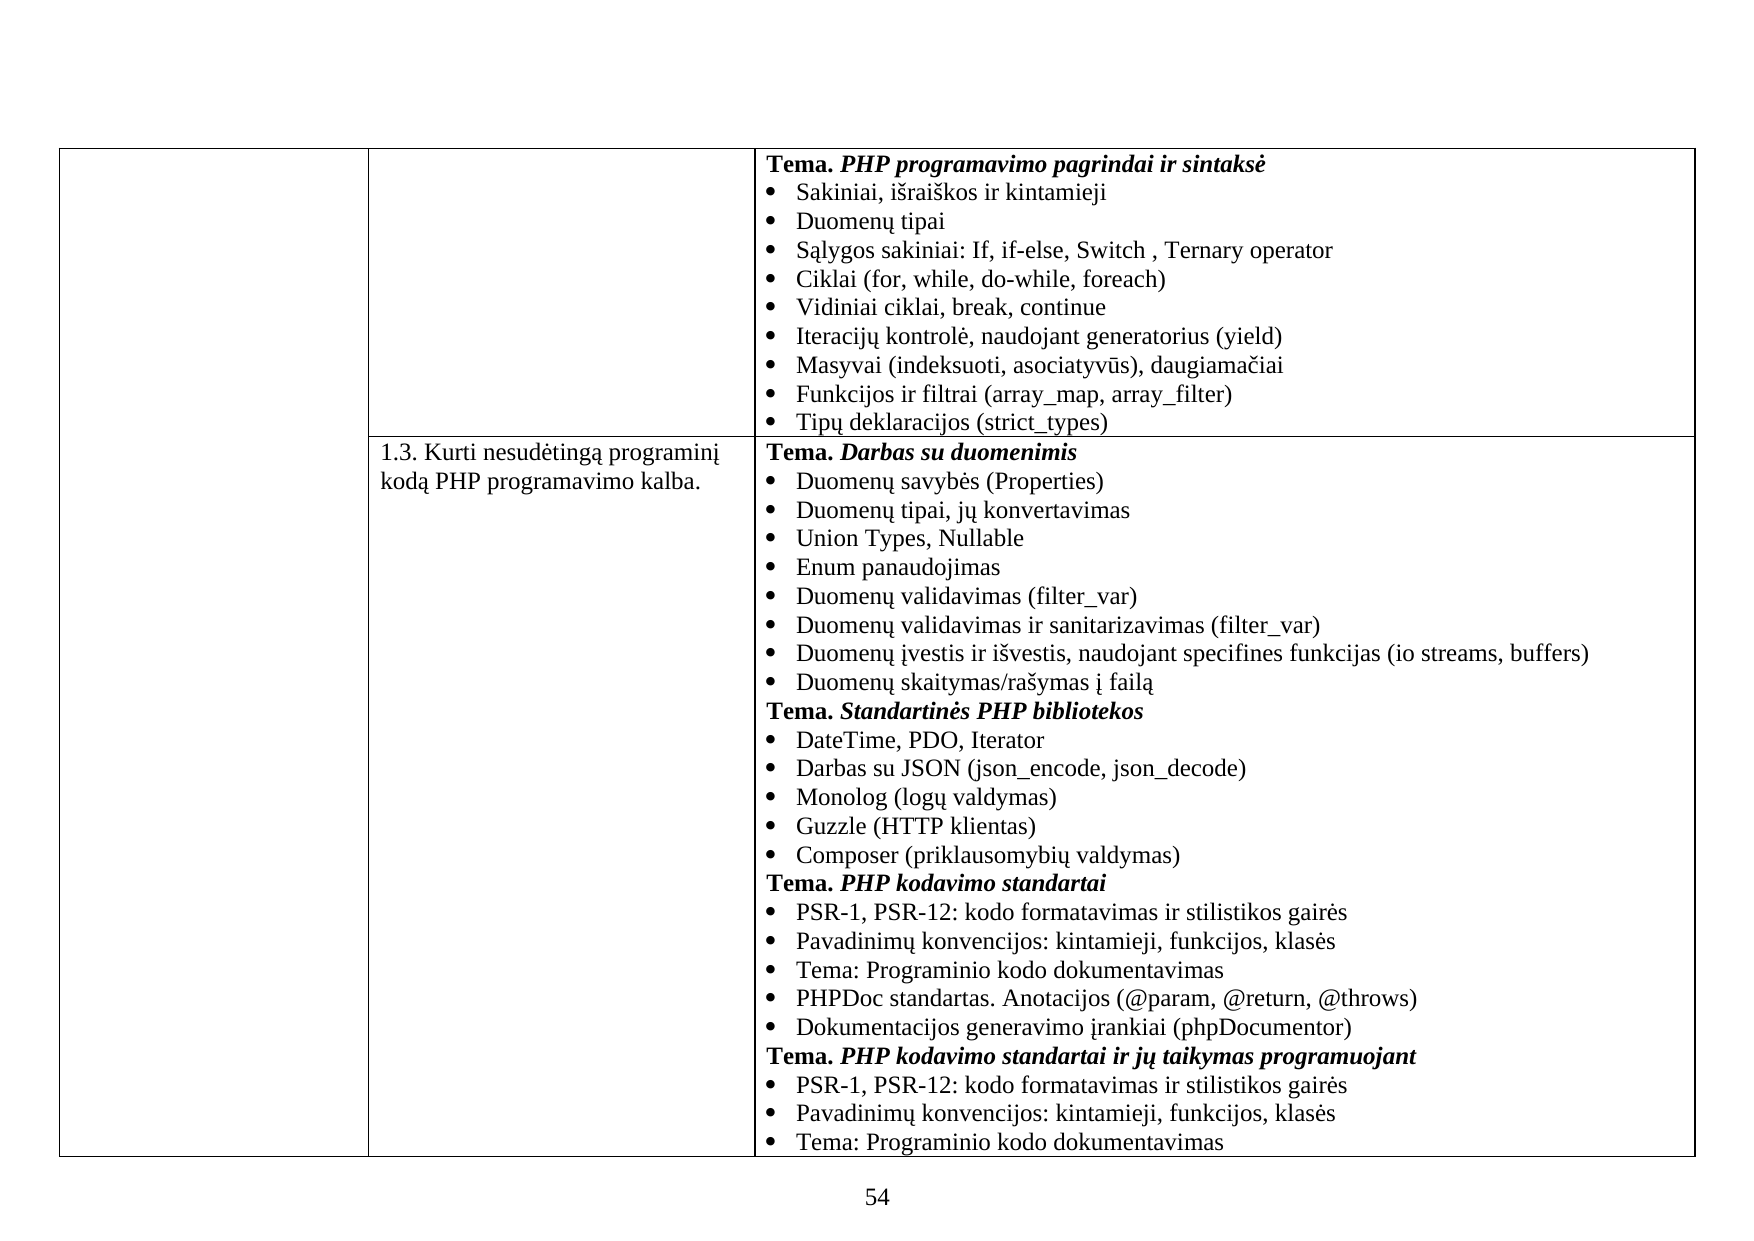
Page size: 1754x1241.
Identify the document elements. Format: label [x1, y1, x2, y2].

table_cell [369, 149, 754, 436]
table_cell [756, 149, 1694, 436]
table_cell [756, 437, 1694, 1156]
table_cell [369, 437, 754, 1156]
